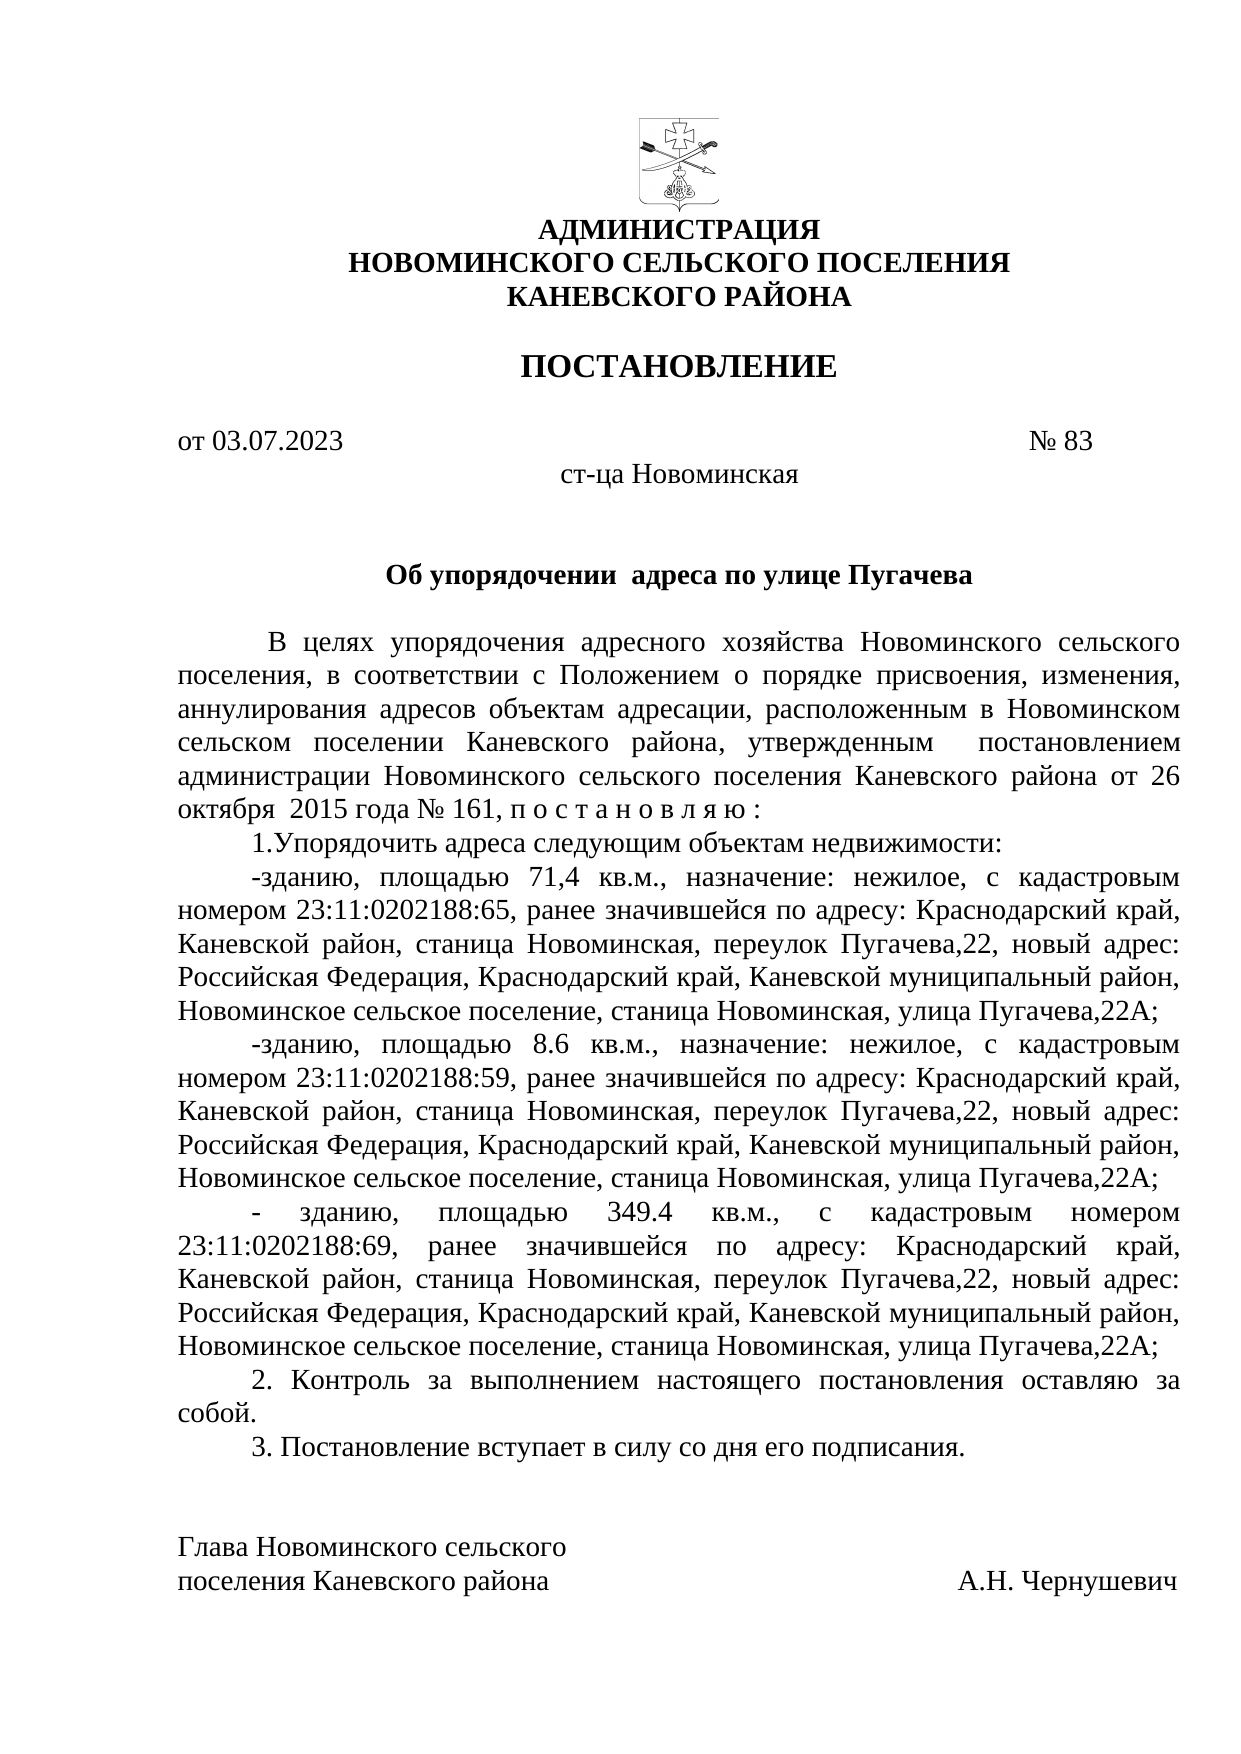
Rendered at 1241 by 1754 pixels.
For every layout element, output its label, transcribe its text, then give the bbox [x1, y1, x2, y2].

text Об упорядочении адреса по улице Пугачева [177, 557, 1181, 590]
text КАНЕВСКОГО РАЙОНА [177, 279, 1181, 312]
text АДМИНИСТРАЦИЯ [177, 212, 1181, 245]
text от 03.07.2023 № 83 [177, 423, 1181, 456]
text ст-ца Новоминская [178, 456, 1181, 490]
text 1.Упорядочить адреса следующим объектам недвижимости: [177, 825, 1181, 859]
text - зданию, площадью 349.4 кв.м., с кадастровым номером 23:11:0202188:69, ранее значившейся по адресу: Краснодарский край, Каневской район, станица Новоминская, переулок Пугачева,22, новый адрес: Российская Федерация, Краснодарский край, Каневской муниципальный район, Новоминское сельское поселение, станица Новоминская, улица Пугачева,22А; [177, 1194, 1181, 1362]
text -зданию, площадью 71,4 кв.м., назначение: нежилое, с кадастровым номером 23:11:0202188:65, ранее значившейся по адресу: Краснодарский край, Каневской район, станица Новоминская, переулок Пугачева,22, новый адрес: Российская Федерация, Краснодарский край, Каневской муниципальный район, Новоминское сельское поселение, станица Новоминская, улица Пугачева,22А; [177, 859, 1181, 1026]
text -зданию, площадью 8.6 кв.м., назначение: нежилое, с кадастровым номером 23:11:0202188:59, ранее значившейся по адресу: Краснодарский край, Каневской район, станица Новоминская, переулок Пугачева,22, новый адрес: Российская Федерация, Краснодарский край, Каневской муниципальный район, Новоминское сельское поселение, станица Новоминская, улица Пугачева,22А; [177, 1026, 1181, 1194]
text В целях упорядочения адресного хозяйства Новоминского сельского поселения, в соответствии с Положением о порядке присвоения, изменения, аннулирования адресов объектам адресации, расположенным в Новоминском сельском поселении Каневского района, утвержденным постановлением администрации Новоминского сельского поселения Каневского района от 26 октября 2015 года № 161, п о с т а н о в л я ю : [177, 624, 1181, 825]
text поселения Каневского района А.Н. Чернушевич [177, 1563, 1181, 1597]
text 3. Постановление вступает в силу со дня его подписания. [177, 1429, 1181, 1462]
text НОВОМИНСКОГО СЕЛЬСКОГО ПОСЕЛЕНИЯ [177, 245, 1181, 279]
text 2. Контроль за выполнением настоящего постановления оставляю за собой. [177, 1362, 1181, 1429]
text ПОСТАНОВЛЕНИЕ [177, 346, 1181, 384]
text Глава Новоминского сельского [177, 1529, 1181, 1563]
picture [639, 118, 719, 212]
